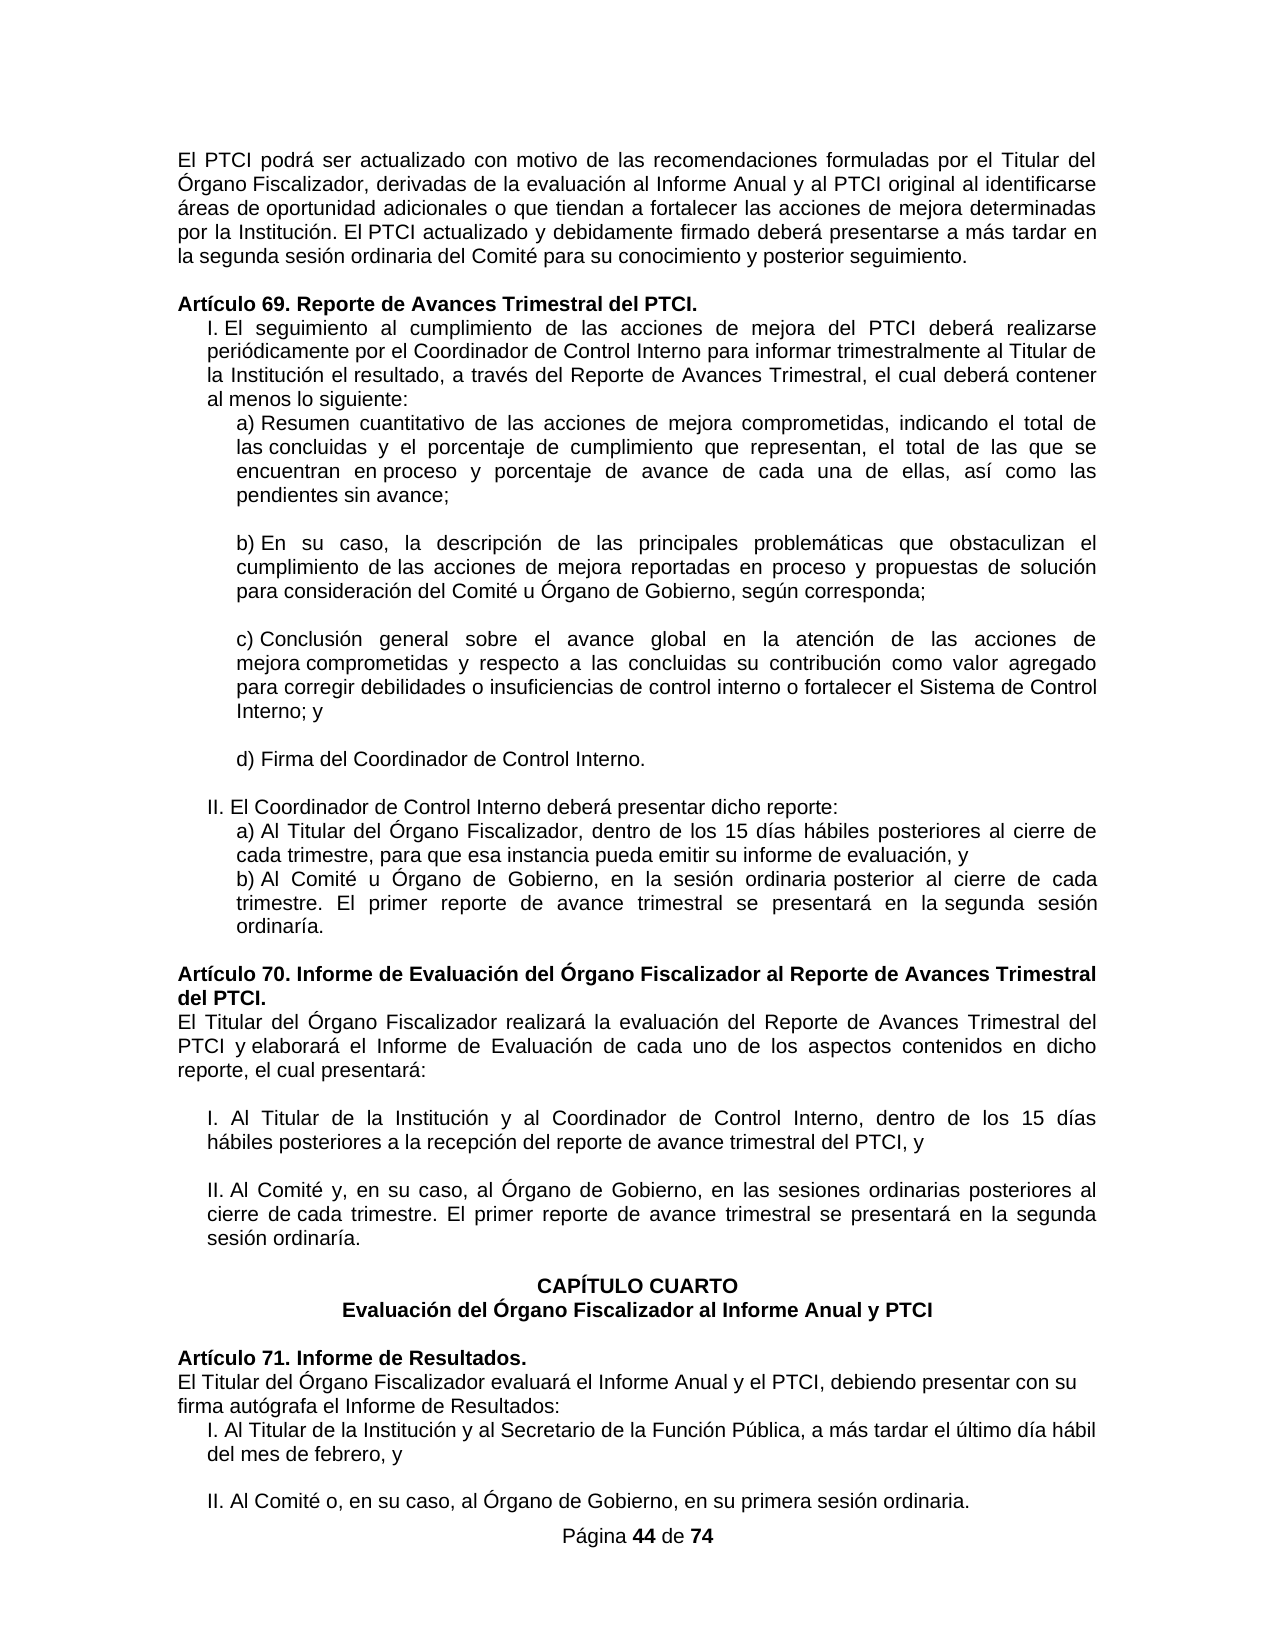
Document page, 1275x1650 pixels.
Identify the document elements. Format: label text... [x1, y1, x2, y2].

text I. Al Titular de la Institución y al Coordinador de Control Interno, dentro de los 15 días hábiles posteriores a la recepción del reporte de avance trimestral del PTCI, y [207, 1106, 1098, 1154]
text I. El seguimiento al cumplimiento de las acciones de mejora del PTCI deberá realizarse periódicamente por el Coordinador de Control Interno para informar trimestralmente al Titular de la Institución el resultado, a través del Reporte de Avances Trimestral, el cual deberá contener al menos lo siguiente: [207, 315, 1098, 411]
text d) Firma del Coordinador de Control Interno. [236, 747, 1098, 771]
text CAPÍTULO CUARTO [177, 1274, 1098, 1298]
text a) Resumen cuantitativo de las acciones de mejora comprometidas, indicando el total de las concluidas y el porcentaje de cumplimiento que representan, el total de las que se encuentran en proceso y porcentaje de avance de cada una de ellas, así como las pendientes sin avance; [236, 411, 1098, 507]
text a) Al Titular del Órgano Fiscalizador, dentro de los 15 días hábiles posteriores al cierre de cada trimestre, para que esa instancia pueda emitir su informe de evaluación, y [236, 818, 1098, 866]
text El Titular del Órgano Fiscalizador evaluará el Informe Anual y el PTCI, debiendo presentar con su firma autógrafa el Informe de Resultados: [177, 1369, 1098, 1417]
text II. Al Comité y, en su caso, al Órgano de Gobierno, en las sesiones ordinarias posteriores al cierre de cada trimestre. El primer reporte de avance trimestral se presentará en la segunda sesión ordinaría. [207, 1178, 1098, 1250]
text II. El Coordinador de Control Interno deberá presentar dicho reporte: [207, 794, 1098, 818]
text II. Al Comité o, en su caso, al Órgano de Gobierno, en su primera sesión ordinaria. [207, 1489, 1098, 1513]
text El Titular del Órgano Fiscalizador realizará la evaluación del Reporte de Avances Trimestral del PTCI y elaborará el Informe de Evaluación de cada uno de los aspectos contenidos en dicho reporte, el cual presentará: [177, 1010, 1098, 1082]
text El PTCI podrá ser actualizado con motivo de las recomendaciones formuladas por el Titular del Órgano Fiscalizador, derivadas de la evaluación al Informe Anual y al PTCI original al identificarse áreas de oportunidad adicionales o que tiendan a fortalecer las acciones de mejora determinadas por la Institución. El PTCI actualizado y debidamente firmado deberá presentarse a más tardar en la segunda sesión ordinaria del Comité para su conocimiento y posterior seguimiento. [177, 148, 1098, 267]
text b) En su caso, la descripción de las principales problemáticas que obstaculizan el cumplimiento de las acciones de mejora reportadas en proceso y propuestas de solución para consideración del Comité u Órgano de Gobierno, según corresponda; [236, 531, 1098, 603]
text Artículo 69. Reporte de Avances Trimestral del PTCI. [177, 291, 1098, 315]
text b) Al Comité u Órgano de Gobierno, en la sesión ordinaria posterior al cierre de cada trimestre. El primer reporte de avance trimestral se presentará en la segunda sesión ordinaría. [236, 866, 1098, 938]
text Artículo 70. Informe de Evaluación del Órgano Fiscalizador al Reporte de Avances Trimestral del PTCI. [177, 962, 1098, 1010]
text I. Al Titular de la Institución y al Secretario de la Función Pública, a más tardar el último día hábil del mes de febrero, y [207, 1417, 1098, 1465]
text c) Conclusión general sobre el avance global en la atención de las acciones de mejora comprometidas y respecto a las concluidas su contribución como valor agregado para corregir debilidades o insuficiencias de control interno o fortalecer el Sistema de Control Interno; y [236, 627, 1098, 723]
text Evaluación del Órgano Fiscalizador al Informe Anual y PTCI [177, 1298, 1098, 1322]
text Artículo 71. Informe de Resultados. [177, 1346, 1098, 1369]
